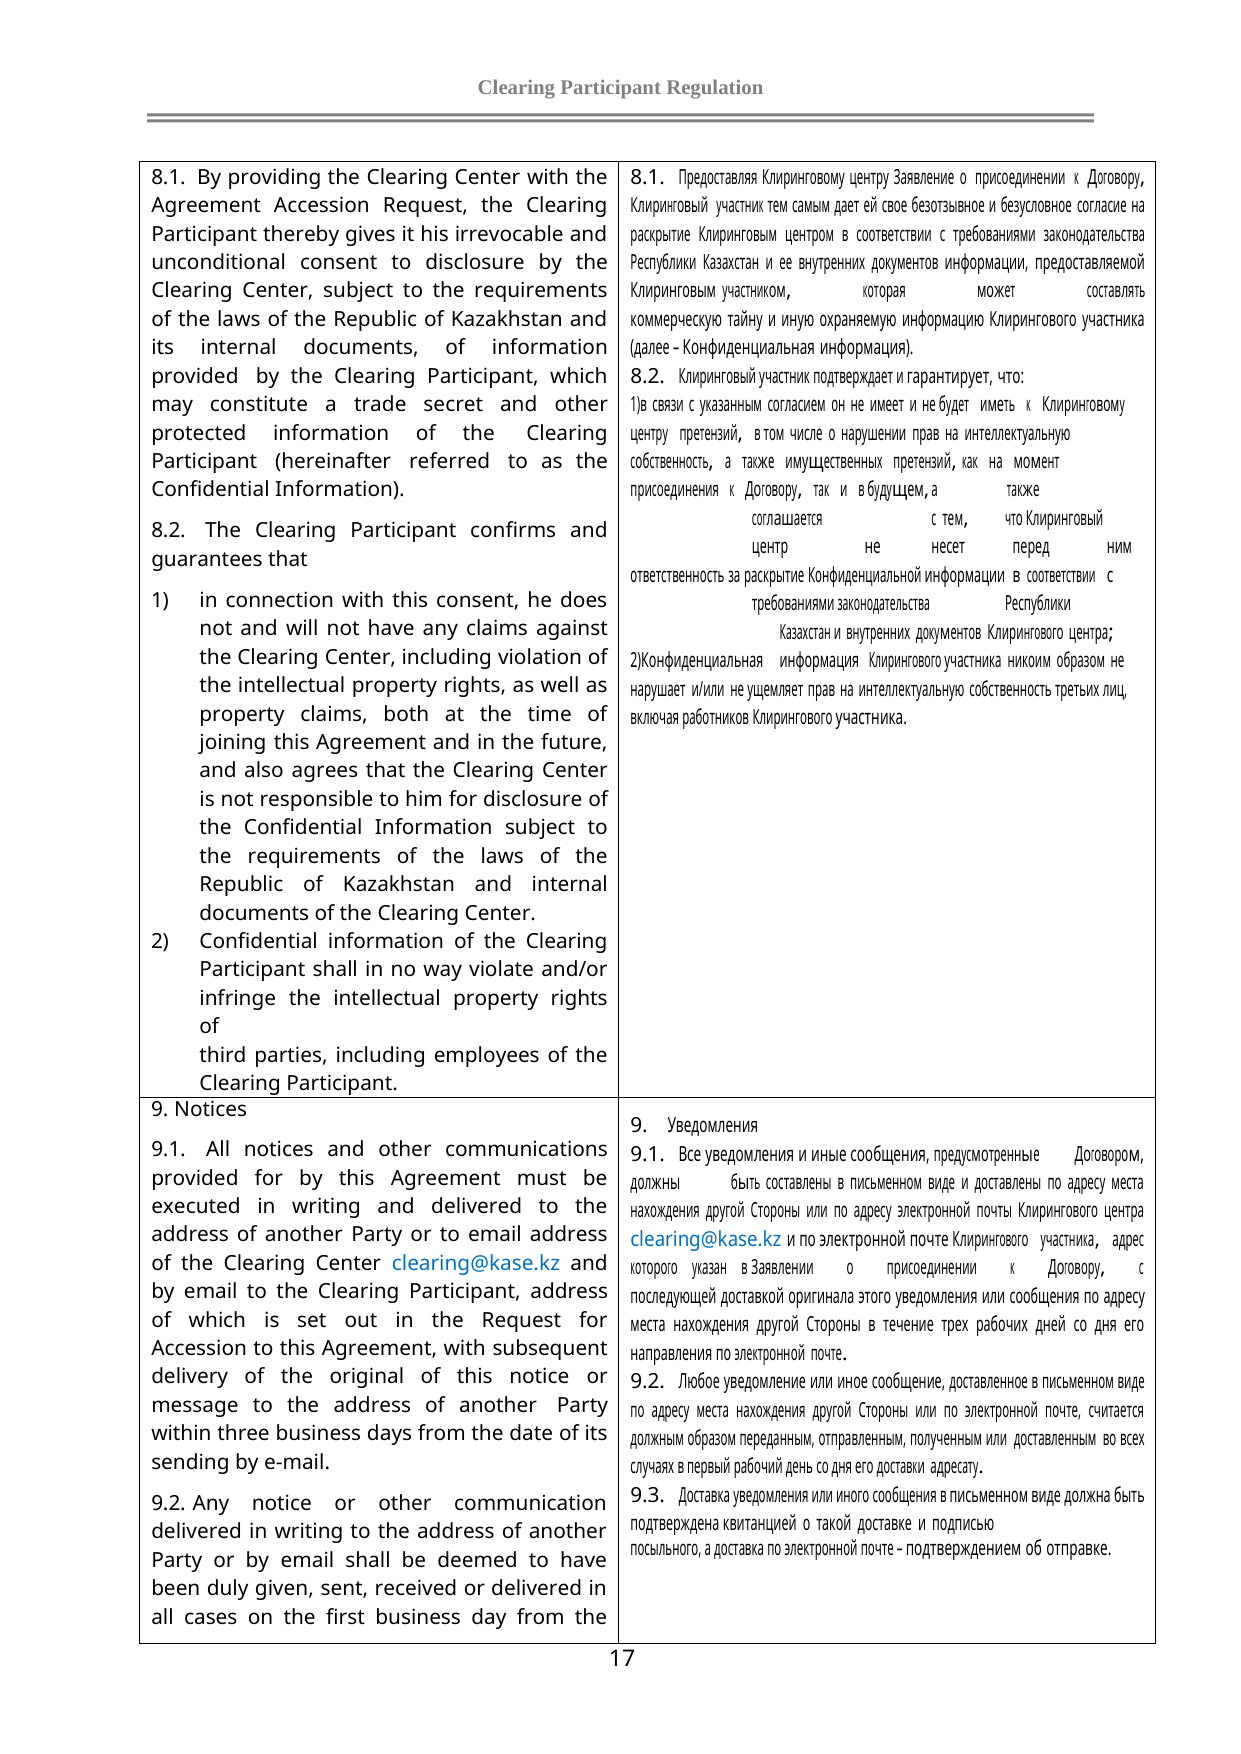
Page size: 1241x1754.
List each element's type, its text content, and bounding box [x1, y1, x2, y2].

table_header Предоставляя Клиринговому центру Заявление о присоединении к Договору, Клиринговый участник тем самым дает ей свое безотзывное и безусловное согласие на раскрытие Клиринговым центром в соответствии с требованиями законодательства Республики Казахстан и ее внутренних документов информации, предоставляемой Клиринговым участником, которая может составлять коммерческую тайну и иную охраняемую информацию Клирингового участника (далее – Конфиденциальная информация). Клиринговый участник подтверждает и гарантирует, что: 1)в связи с указанным согласием он не имеет и не будет иметь к Клиринговому центру претензий, в том числе о нарушении прав на интеллектуальную собственность, а также имущественных претензий, как на момент присоединения к Договору, так и в будущем, а также соглашается с тем, что Клиринговый центр не несет перед ним ответственность за раскрытие Конфиденциальной информации в соответствии с требованиями законодательства Республики Казахстан и внутренних документов Клирингового центра; 2)Конфиденциальная информация Клирингового участника никоим образом не нарушает и/или не ущемляет прав на интеллектуальную собственность третьих лиц, включая работников Клирингового участника. [619, 162, 1155, 1097]
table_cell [619, 1098, 1155, 1642]
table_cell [140, 1098, 618, 1642]
table_header By providing the Clearing Center with the Agreement Accession Request, the Clearing Participant thereby gives it his irrevocable and unconditional consent to disclosure by the Clearing Center, subject to the requirements of the laws of the Republic of Kazakhstan and its internal documents, of information provided by the Clearing Participant, which may constitute a trade secret and other protected information of the Clearing Participant (hereinafter referred to as the Confidential Information). The Clearing Participant confirms and guarantees that in connection with this consent, he does not and will not have any claims against the Clearing Center, including violation of the intellectual property rights, as well as property claims, both at the time of joining this Agreement and in the future, and also agrees that the Clearing Center is not responsible to him for disclosure of the Confidential Information subject to the requirements of the laws of the Republic of Kazakhstan and internal documents of the Clearing Center. Confidential information of the Clearing Participant shall in no way violate and/or infringe the intellectual property rights of third parties, including employees of the Clearing Participant. [140, 162, 618, 1097]
